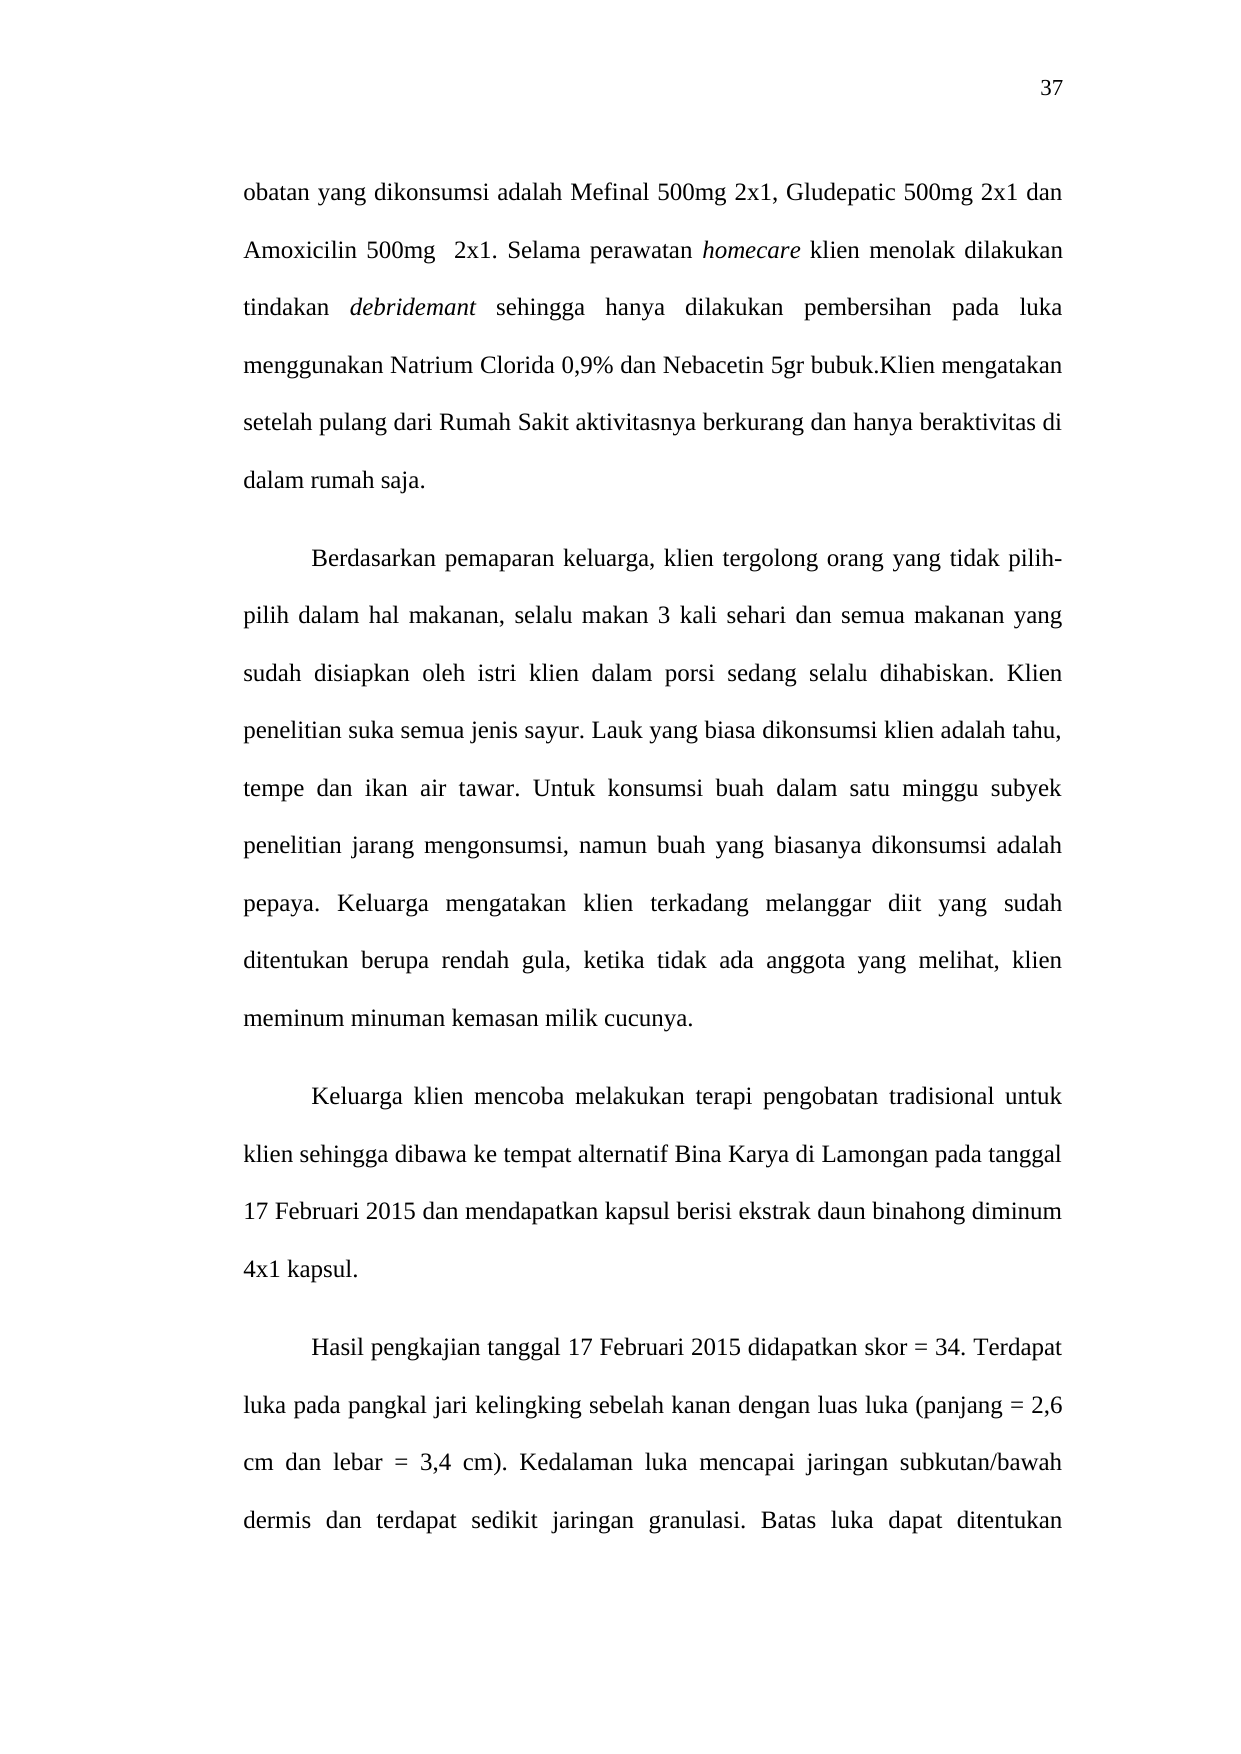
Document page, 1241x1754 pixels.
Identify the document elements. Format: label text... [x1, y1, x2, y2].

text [243, 177, 1063, 493]
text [243, 1332, 1063, 1533]
text Berdasarkan pemaparan keluarga, klien tergolong orang yang tidak pilih-pilih dalam hal makanan, selalu makan 3 kali sehari dan semua makanan yang sudah disiapkan oleh istri klien dalam porsi sedang selalu dihabiskan. Klien penelitian suka semua jenis sayur. Lauk yang biasa dikonsumsi klien adalah tahu, tempe dan ikan air tawar. Untuk konsumsi buah dalam satu minggu subyek penelitian jarang mengonsumsi, namun buah yang biasanya dikonsumsi adalah pepaya. Keluarga mengatakan klien terkadang melanggar diit yang sudah ditentukan berupa rendah gula, ketika tidak ada anggota yang melihat, klien meminum minuman kemasan milik cucunya. [243, 543, 1063, 1032]
text Keluarga klien mencoba melakukan terapi pengobatan tradisional untuk klien sehingga dibawa ke tempat alternatif Bina Karya di Lamongan pada tanggal 17 Februari 2015 dan mendapatkan kapsul berisi ekstrak daun binahong diminum 4x1 kapsul. [243, 1081, 1063, 1283]
